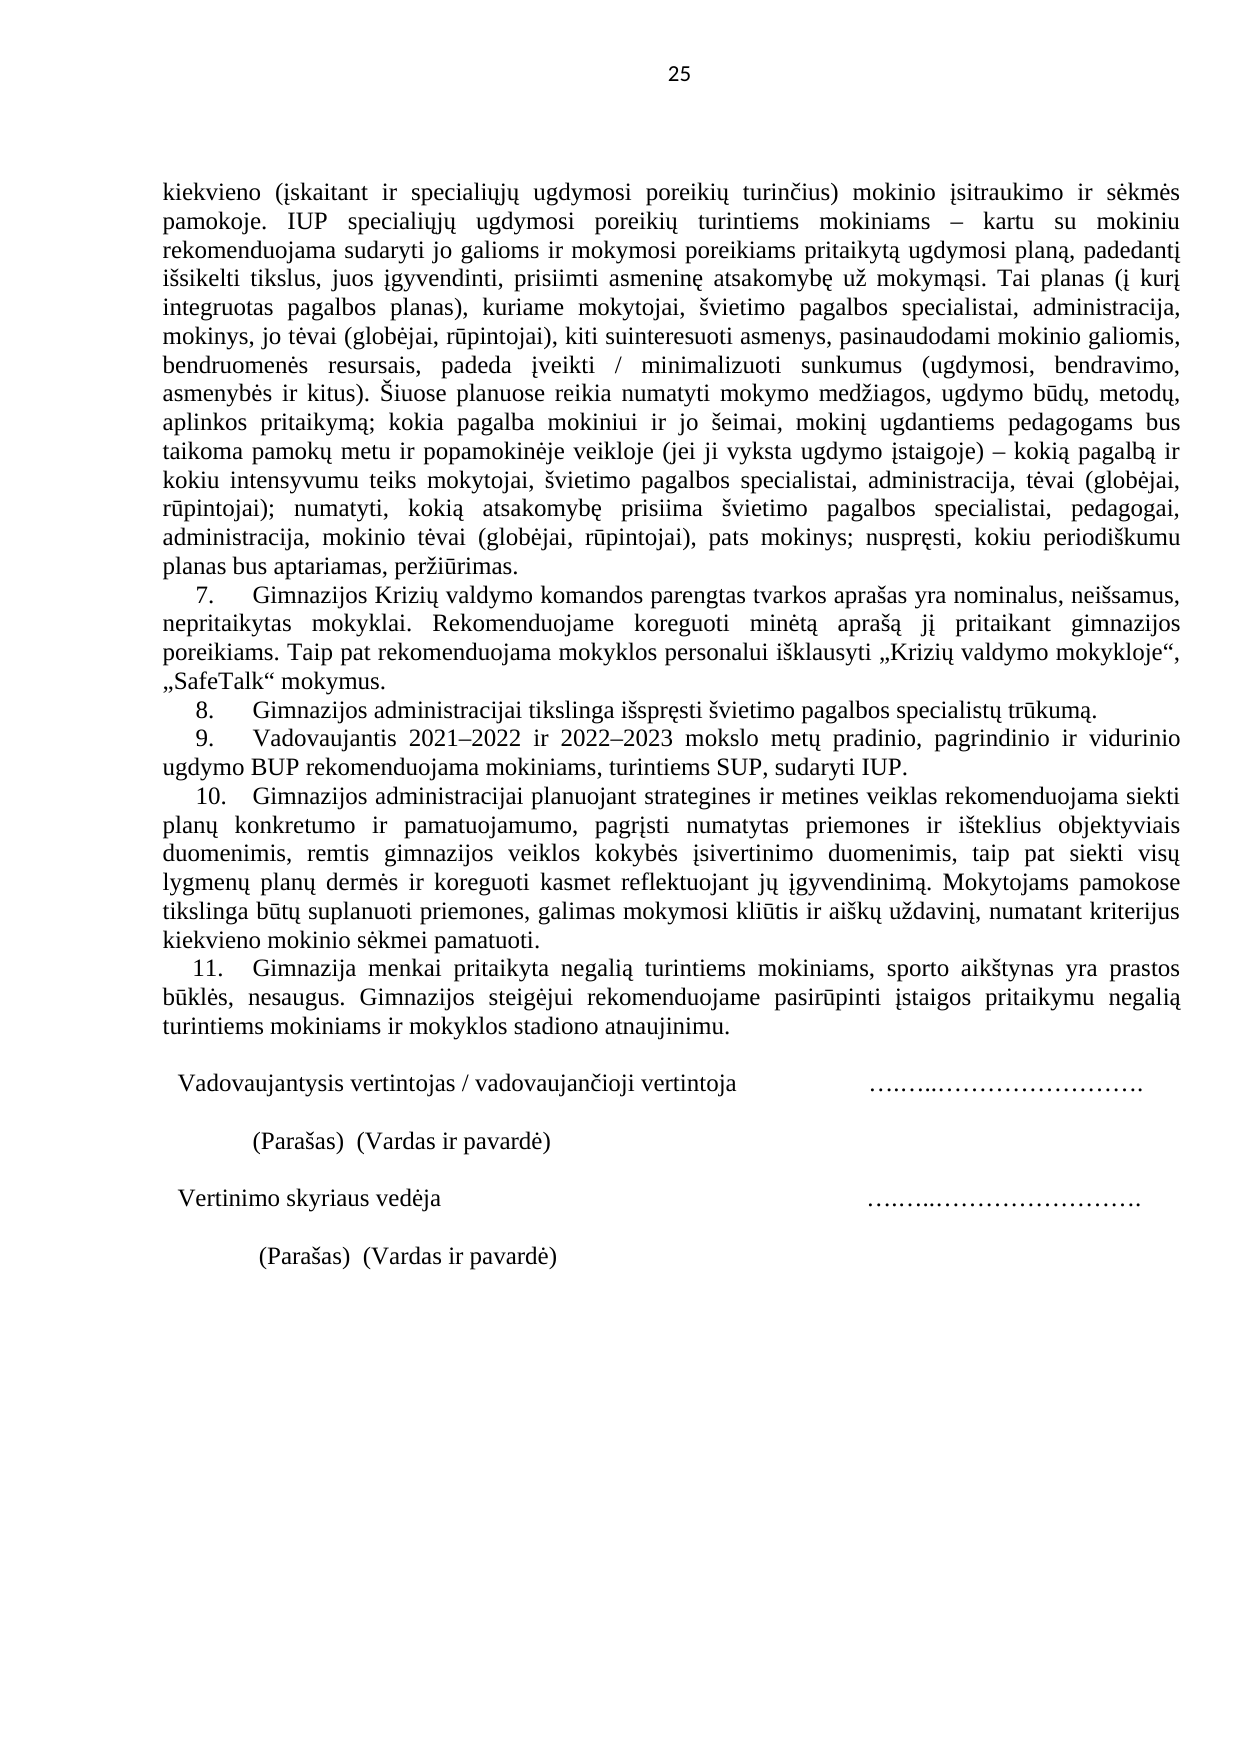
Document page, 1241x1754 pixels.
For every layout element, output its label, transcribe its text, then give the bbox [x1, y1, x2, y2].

list Vadovaujantis 2021–2022 ir 2022–2023 mokslo metų pradinio, pagrindinio ir vidurinio ugdymo BUP rekomenduojama mokiniams, turintiems SUP, sudaryti IUP. [162, 723, 1181, 781]
text Vertinimo skyriaus vedėja ….…..……………………. [177, 1183, 1240, 1212]
text (Parašas) (Vardas ir pavardė) [177, 1097, 1181, 1155]
list Gimnazijos administracijai tikslinga išspręsti švietimo pagalbos specialistų trūkumą. [162, 695, 1181, 723]
list Gimnazijos Krizių valdymo komandos parengtas tvarkos aprašas yra nominalus, neišsamus, nepritaikytas mokyklai. Rekomenduojame koreguoti minėtą aprašą jį pritaikant gimnazijos poreikiams. Taip pat rekomenduojama mokyklos personalui išklausyti „Krizių valdymo mokykloje“, „SafeTalk“ mokymus. [162, 580, 1181, 695]
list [162, 177, 1181, 580]
list Gimnazija menkai pritaikyta negalią turintiems mokiniams, sporto aikštynas yra prastos būklės, nesaugus. Gimnazijos steigėjui rekomenduojame pasirūpinti įstaigos pritaikymu negalią turintiems mokiniams ir mokyklos stadiono atnaujinimu. [162, 953, 1181, 1040]
text (Parašas) (Vardas ir pavardė) [177, 1212, 1181, 1270]
list Gimnazijos administracijai planuojant strategines ir metines veiklas rekomenduojama siekti planų konkretumo ir pamatuojamumo, pagrįsti numatytas priemones ir išteklius objektyviais duomenimis, remtis gimnazijos veiklos kokybės įsivertinimo duomenimis, taip pat siekti visų lygmenų planų dermės ir koreguoti kasmet reflektuojant jų įgyvendinimą. Mokytojams pamokose tikslinga būtų suplanuoti priemones, galimas mokymosi kliūtis ir aiškų uždavinį, numatant kriterijus kiekvieno mokinio sėkmei pamatuoti. [162, 781, 1181, 953]
text Vadovaujantysis vertintojas / vadovaujančioji vertintoja ….…..……………………. [177, 1068, 1181, 1097]
